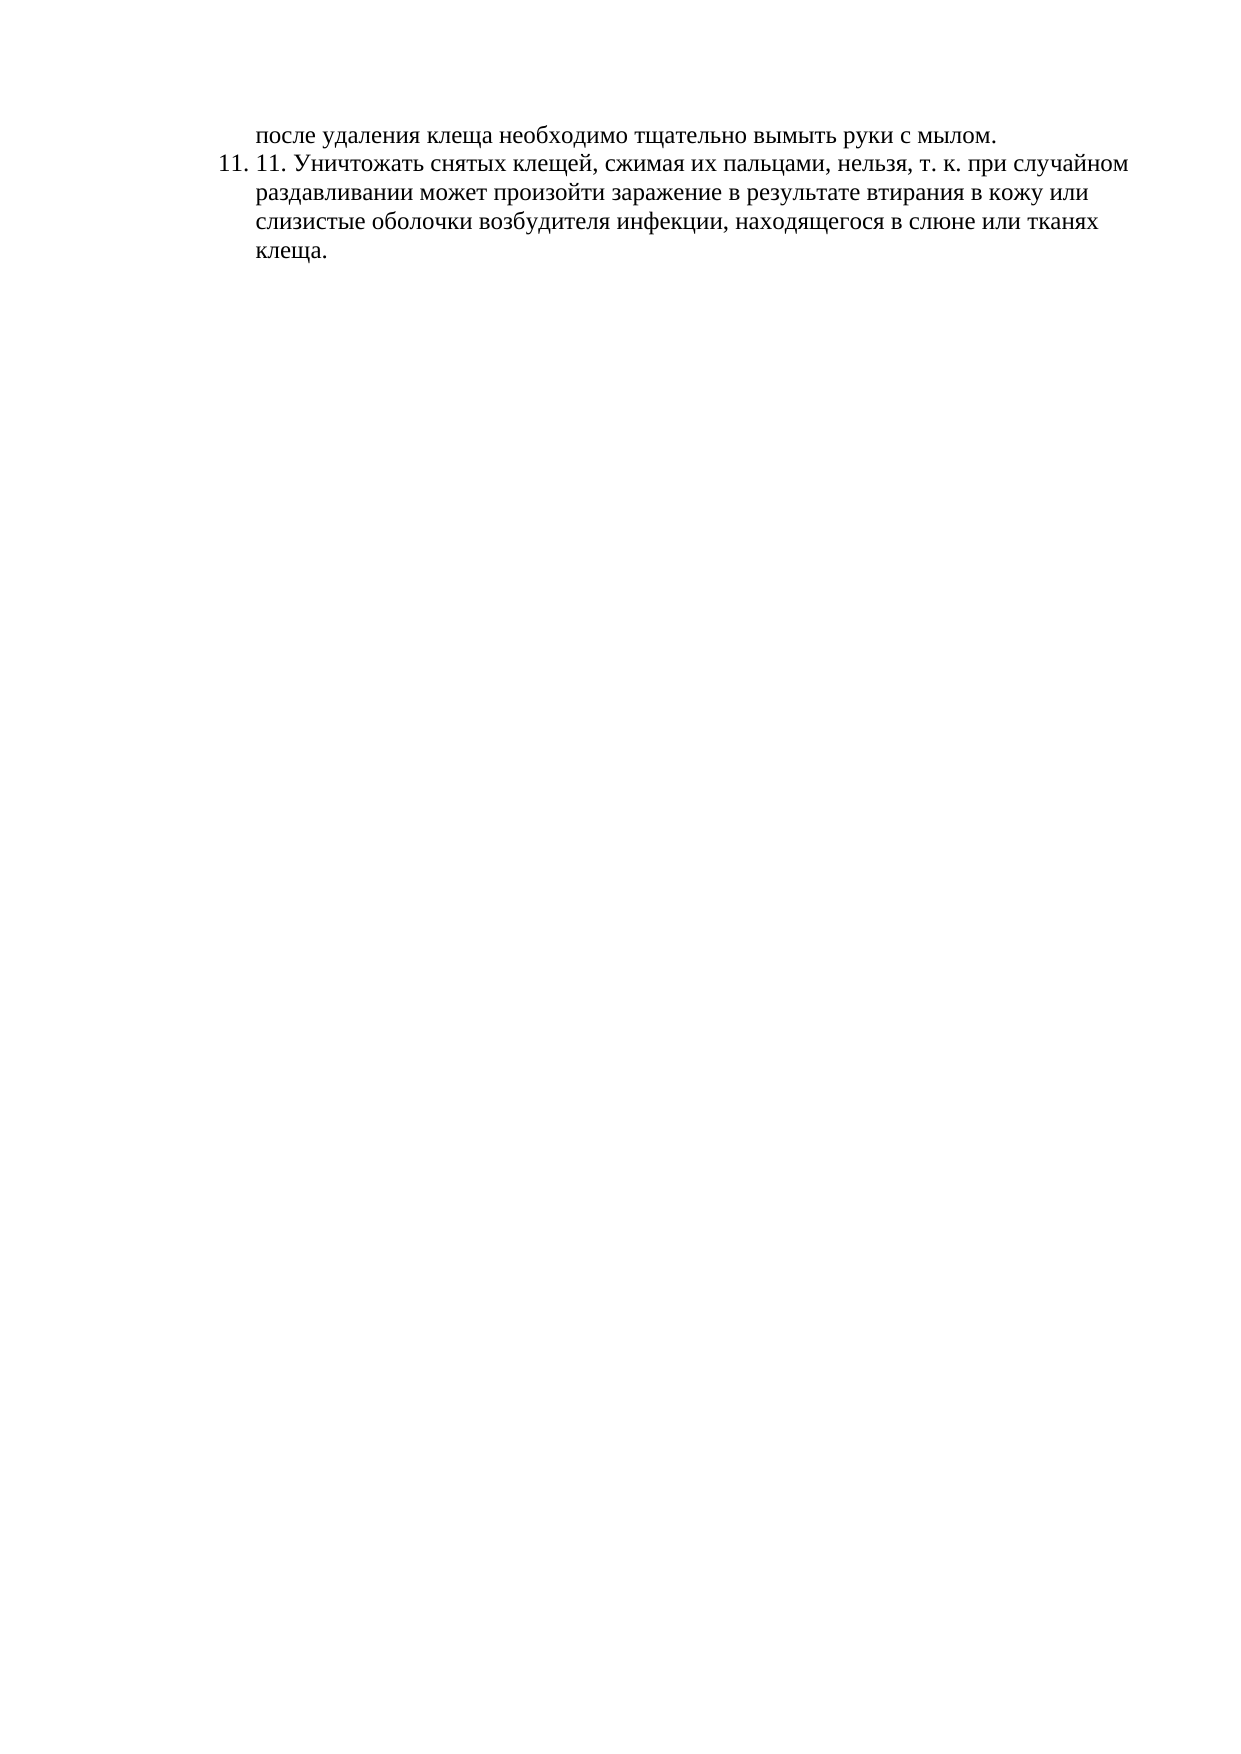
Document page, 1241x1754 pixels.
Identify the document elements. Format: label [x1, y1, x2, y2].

table_header [179, 118, 1152, 294]
